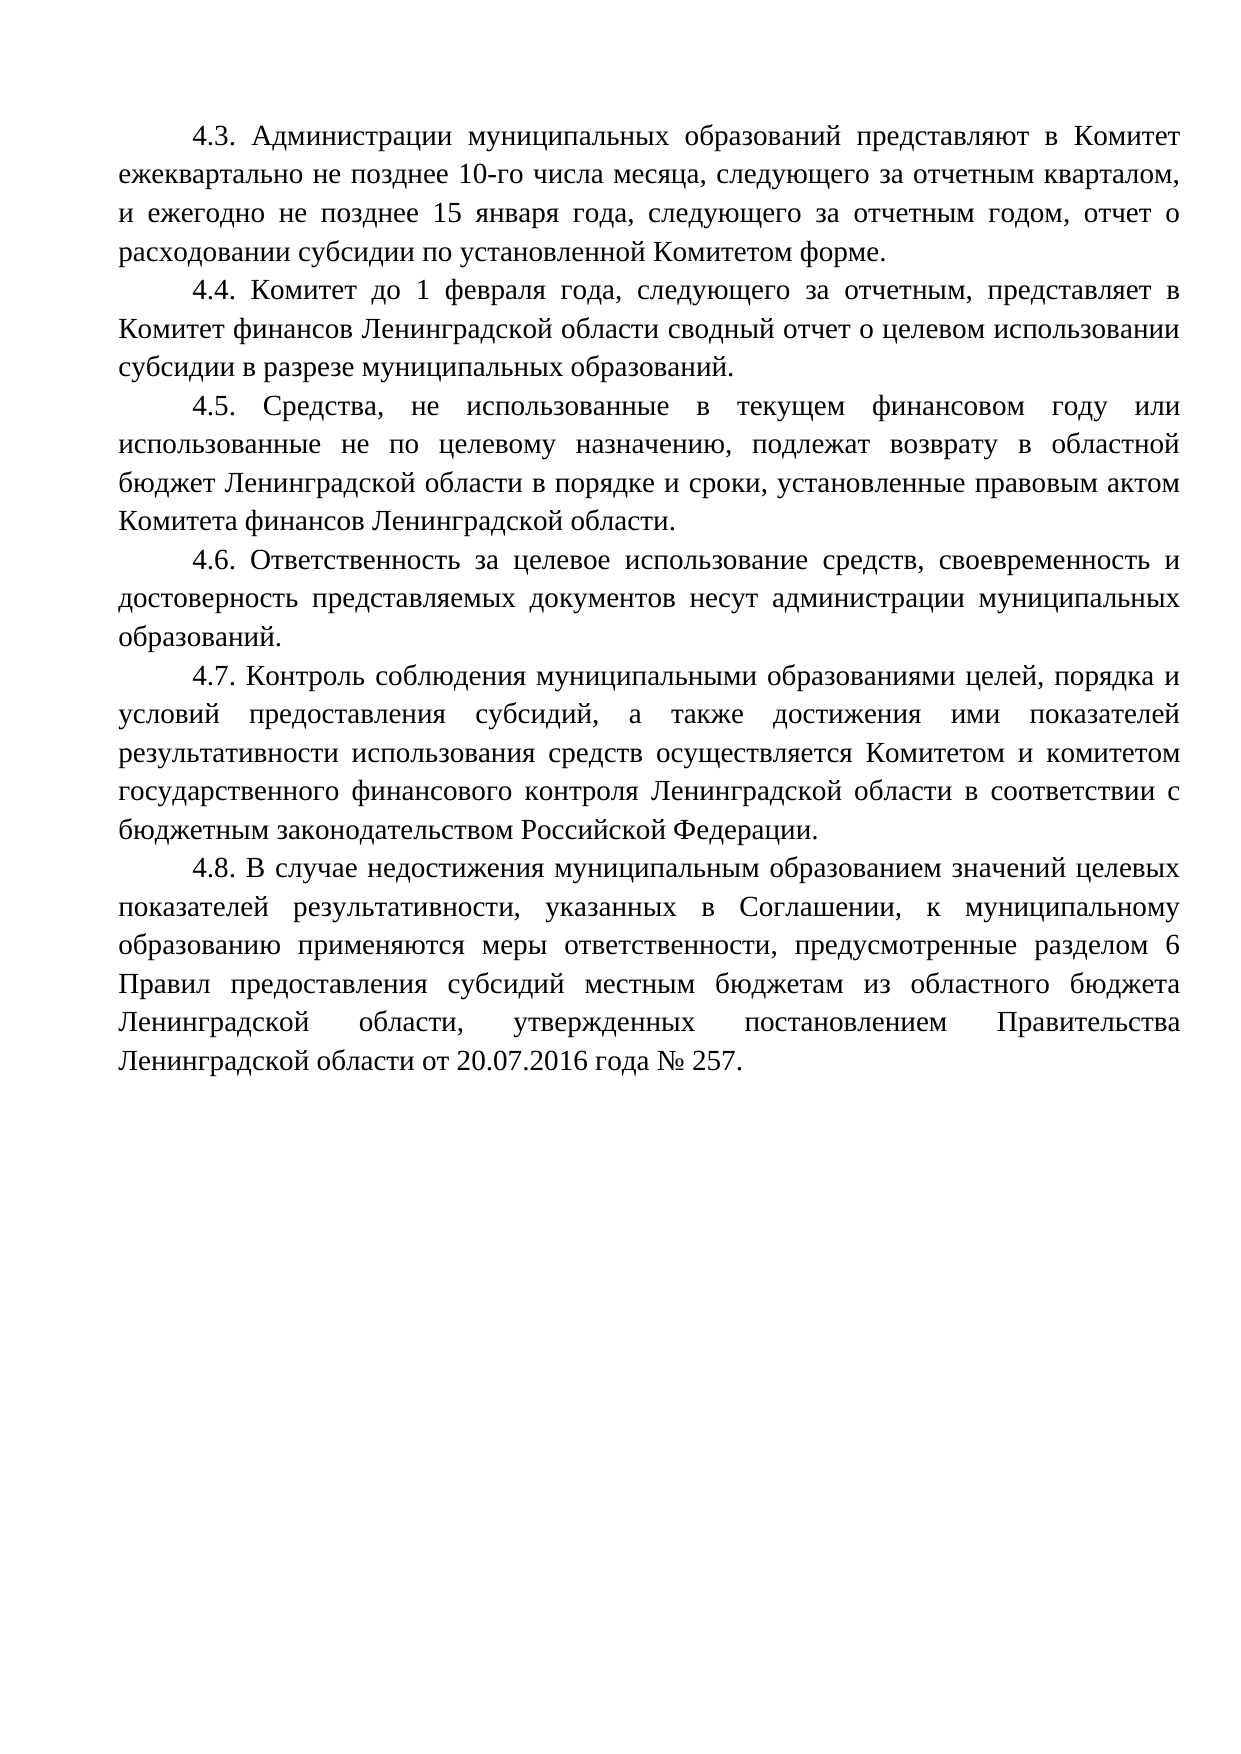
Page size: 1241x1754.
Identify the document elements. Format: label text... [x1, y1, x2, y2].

text 4.3. Администрации муниципальных образований представляют в Комитет ежеквартально не позднее 10-го числа месяца, следующего за отчетным кварталом, и ежегодно не позднее 15 января года, следующего за отчетным годом, отчет о расходовании субсидии по установленной Комитетом форме. [118, 118, 1181, 267]
text 4.7. Контроль соблюдения муниципальными образованиями целей, порядка и условий предоставления субсидий, а также достижения ими показателей результативности использования средств осуществляется Комитетом и комитетом государственного финансового контроля Ленинградской области в соответствии с бюджетным законодательством Российской Федерации. [118, 658, 1181, 845]
text 4.8. В случае недостижения муниципальным образованием значений целевых показателей результативности, указанных в Соглашении, к муниципальному образованию применяются меры ответственности, предусмотренные разделом 6 Правил предоставления субсидий местным бюджетам из областного бюджета Ленинградской области, утвержденных постановлением Правительства Ленинградской области от 20.07.2016 года № 257. [118, 850, 1181, 1077]
text 4.6. Ответственность за целевое использование средств, своевременность и достоверность представляемых документов несут администрации муниципальных образований. [118, 542, 1181, 653]
text 4.5. Средства, не использованные в текущем финансовом году или использованные не по целевому назначению, подлежат возврату в областной бюджет Ленинградской области в порядке и сроки, установленные правовым актом Комитета финансов Ленинградской области. [118, 388, 1181, 537]
text 4.4. Комитет до 1 февраля года, следующего за отчетным, представляет в Комитет финансов Ленинградской области сводный отчет о целевом использовании субсидии в разрезе муниципальных образований. [118, 272, 1181, 383]
